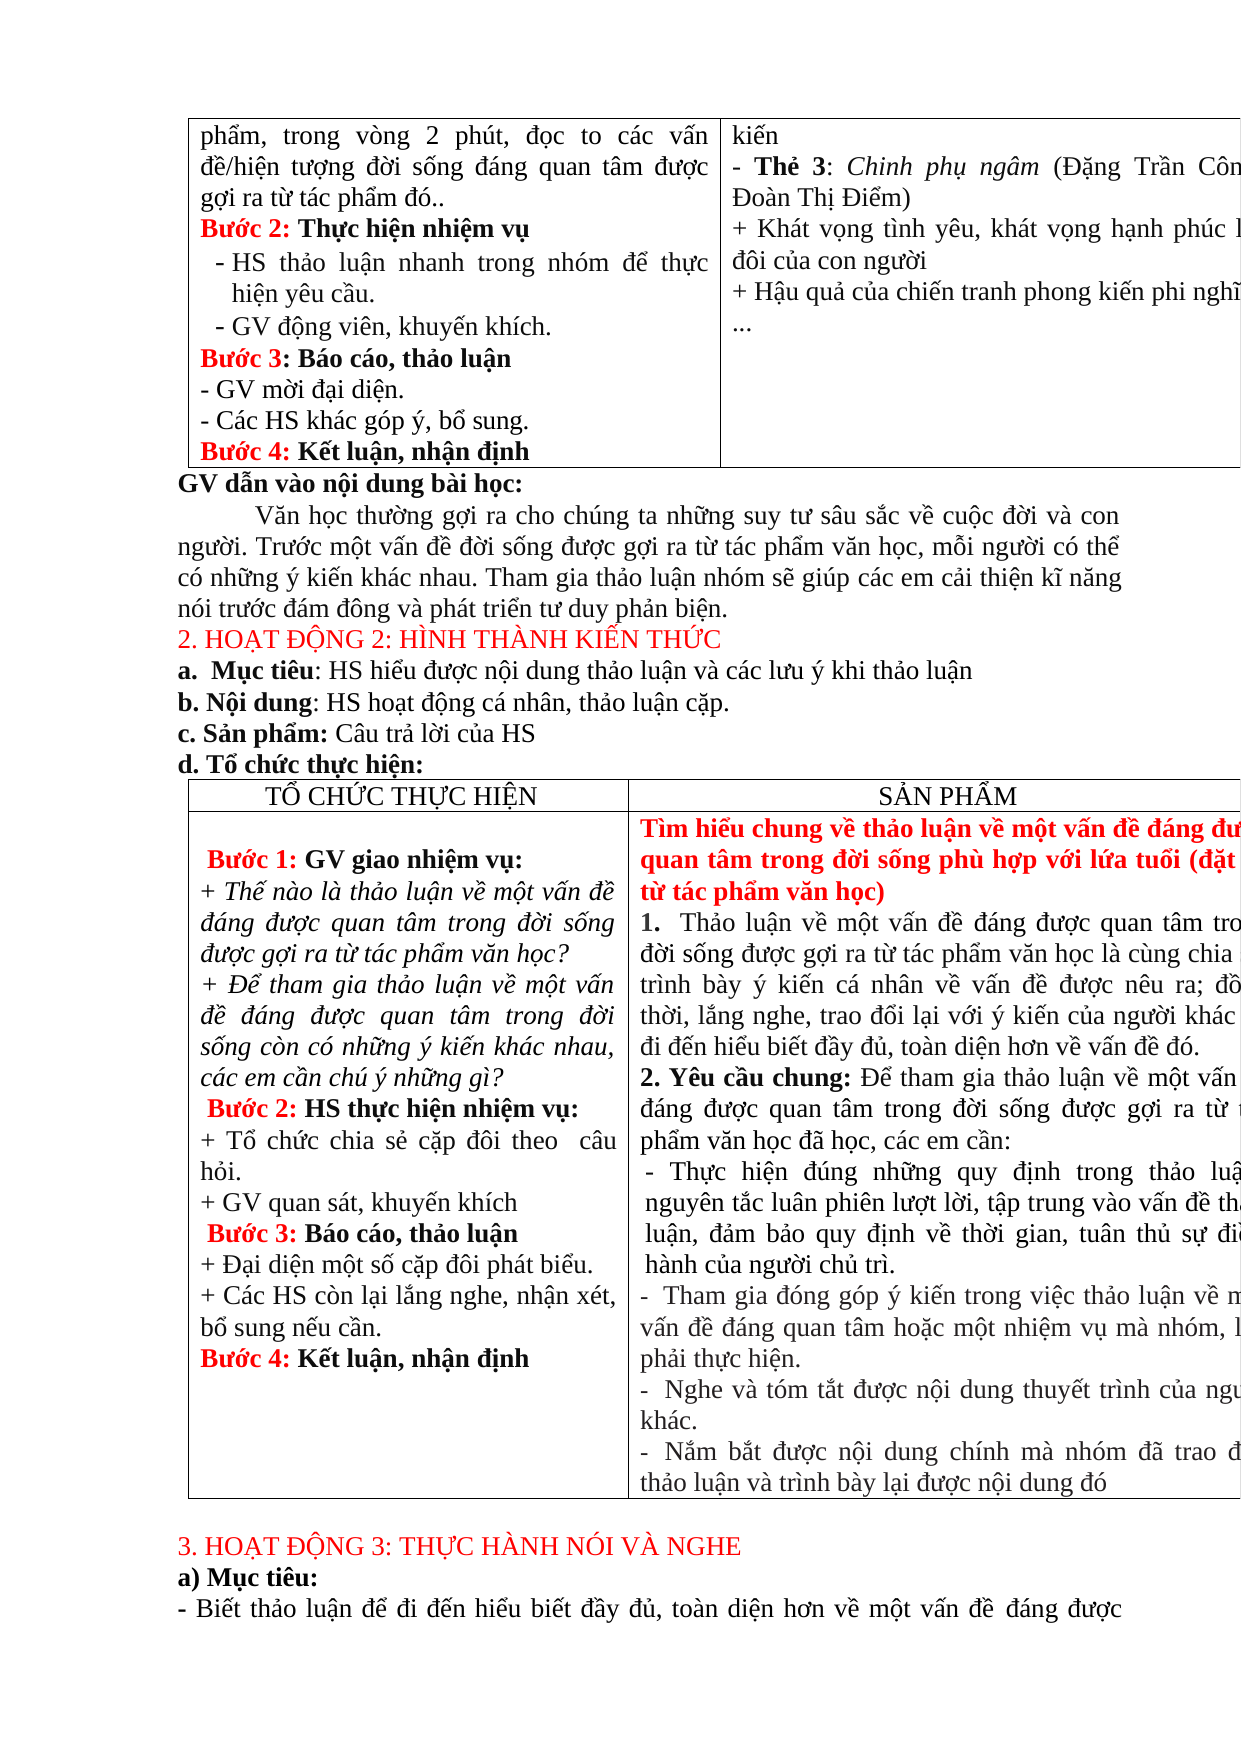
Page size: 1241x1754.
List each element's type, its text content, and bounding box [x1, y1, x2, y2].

text a. Mục tiêu: HS hiểu được nội dung thảo luận và các lưu ý khi thảo luận [177, 654, 1122, 686]
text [177, 1592, 1122, 1623]
table_cell Bước 1: GV giao nhiệm vụ: + Thế nào là thảo luận về một vấn đề đáng được quan tâm trong đời sống được gợi ra từ tác phẩm văn học? + Để tham gia thảo luận về một vấn đề đáng được quan tâm trong đời sống còn có những ý kiến khác nhau, các em cần chú ý những gì? Bước 2: HS thực hiện nhiệm vụ: + Tổ chức chia sẻ cặp đôi theo câu hỏi. + GV quan sát, khuyến khích Bước 3: Báo cáo, thảo luận + Đại diện một số cặp đôi phát biểu. + Các HS còn lại lắng nghe, nhận xét, bổ sung nếu cần. Bước 4: Kết luận, nhận định [189, 812, 628, 1497]
text d. Tổ chức thực hiện: [177, 748, 1122, 779]
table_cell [189, 119, 720, 467]
table_header SẢN PHẨM [629, 780, 1240, 811]
table_cell Tìm hiểu chung về thảo luận về một vấn đề đáng được quan tâm trong đời sống phù hợp với lứa tuổi (đặt ra từ tác phẩm văn học) 1. Thảo luận về một vấn đề đáng được quan tâm trong đời sống được gợi ra từ tác phẩm văn học là cùng chia sẻ, trình bày ý kiến cá nhân về vấn đề được nêu ra; đồng thời, lắng nghe, trao đổi lại với ý kiến của người khác để đi đến hiểu biết đầy đủ, toàn diện hơn về vấn đề đó. 2. Yêu cầu chung: Để tham gia thảo luận về một vấn đề đáng được quan tâm trong đời sống được gợi ra từ tác phẩm văn học đã học, các em cần: - Thực hiện đúng những quy định trong thảo luận: nguyên tắc luân phiên lượt lời, tập trung vào vấn đề thảo luận, đảm bảo quy định về thời gian, tuân thủ sự điều hành của người chủ trì. Tham gia đóng góp ý kiến trong việc thảo luận về một vấn đề đáng quan tâm hoặc một nhiệm vụ mà nhóm, lớp phải thực hiện. Nghe và tóm tắt được nội dung thuyết trình của người khác. Nắm bắt được nội dung chính mà nhóm đã trao đổi, thảo luận và trình bày lại được nội dung đó [629, 812, 1240, 1497]
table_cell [721, 119, 1240, 467]
text 2. HOẠT ĐỘNG 2: HÌNH THÀNH KIẾN THỨC [177, 623, 1122, 654]
text c. Sản phẩm: Câu trả lời của HS [177, 717, 1122, 748]
text a) Mục tiêu: [177, 1561, 1122, 1592]
text b. Nội dung: HS hoạt động cá nhân, thảo luận cặp. [177, 686, 1122, 717]
table_header TỔ CHỨC THỰC HIỆN [189, 780, 628, 811]
text 3. HOẠT ĐỘNG 3: THỰC HÀNH NÓI VÀ NGHE [177, 1530, 1122, 1561]
text GV dẫn vào nội dung bài học: [177, 468, 1122, 499]
text Văn học thường gợi ra cho chúng ta những suy tư sâu sắc về cuộc đời và con người. Trước một vấn đề đời sống được gợi ra từ tác phẩm văn học, mỗi người có thể có những ý kiến khác nhau. Tham gia thảo luận nhóm sẽ giúp các em cải thiện kĩ năng nói trước đám đông và phát triển tư duy phản biện. [177, 499, 1122, 623]
